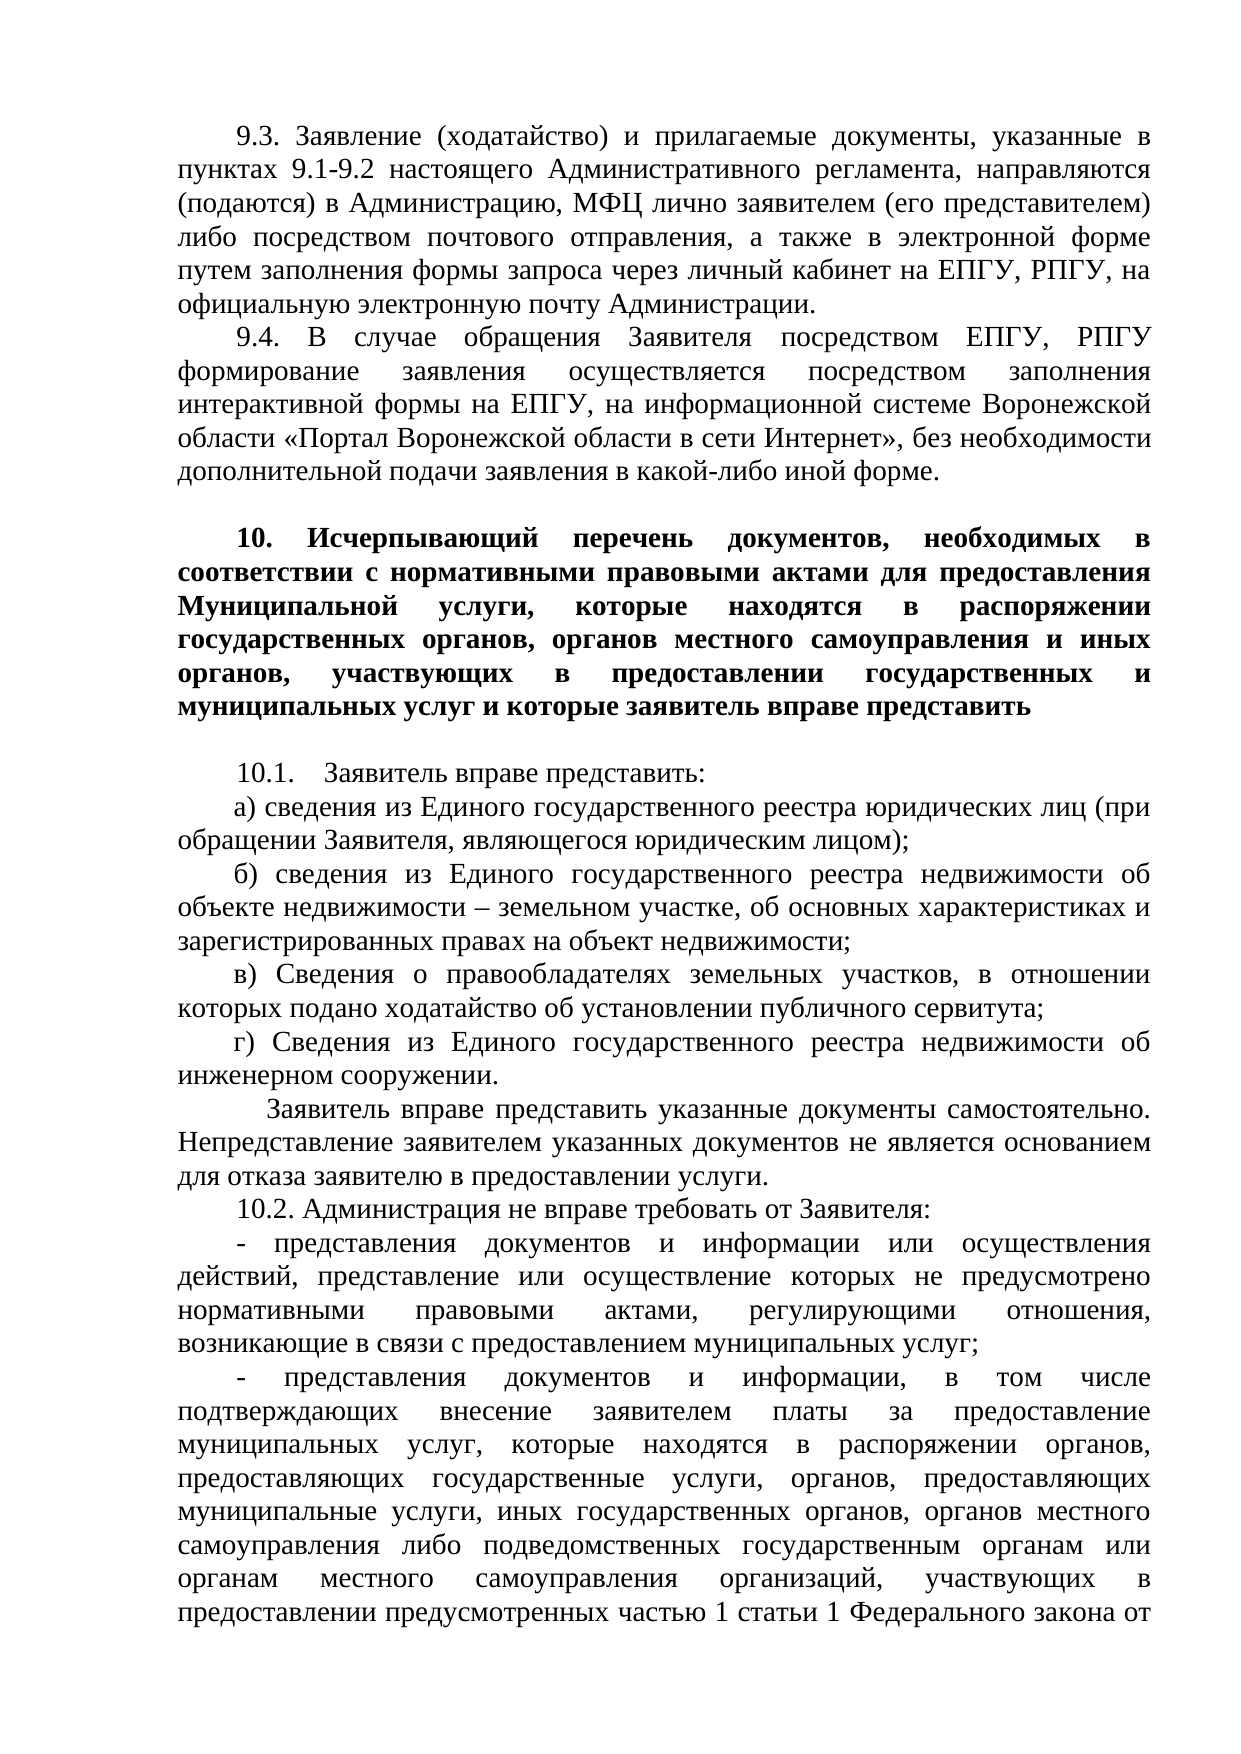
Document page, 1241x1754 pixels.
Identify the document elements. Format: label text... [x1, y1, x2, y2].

text - представления документов и информации или осуществления действий, представление или осуществление которых не предусмотрено нормативными правовыми актами, регулирующими отношения, возникающие в связи с предоставлением муниципальных услуг; [177, 1225, 1152, 1359]
text г) Сведения из Единого государственного реестра недвижимости об инженерном сооружении. [177, 1024, 1152, 1091]
text Заявитель вправе представить указанные документы самостоятельно. Непредставление заявителем указанных документов не является основанием для отказа заявителю в предоставлении услуги. [177, 1091, 1152, 1191]
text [177, 1359, 1152, 1627]
text 10.2. Администрация не вправе требовать от Заявителя: [177, 1191, 1152, 1225]
text 9.3. Заявление (ходатайство) и прилагаемые документы, указанные в пунктах 9.1-9.2 настоящего Административного регламента, направляются (подаются) в Администрацию, МФЦ лично заявителем (его представителем) либо посредством почтового отправления, а также в электронной форме путем заполнения формы запроса через личный кабинет на ЕПГУ, РПГУ, на официальную электронную почту Администрации. [177, 118, 1152, 319]
text 10. Исчерпывающий перечень документов, необходимых в соответствии с нормативными правовыми актами для предоставления Муниципальной услуги, которые находятся в распоряжении государственных органов, органов местного самоуправления и иных органов, участвующих в предоставлении государственных и муниципальных услуг и которые заявитель вправе представить [177, 521, 1152, 722]
text а) сведения из Единого государственного реестра юридических лиц (при обращении Заявителя, являющегося юридическим лицом); [177, 789, 1152, 856]
text в) Сведения о правообладателях земельных участков, в отношении которых подано ходатайство об установлении публичного сервитута; [177, 957, 1152, 1024]
text 10.1. Заявитель вправе представить: [177, 755, 1152, 789]
text 9.4. В случае обращения Заявителя посредством ЕПГУ, РПГУ формирование заявления осуществляется посредством заполнения интерактивной формы на ЕПГУ, на информационной системе Воронежской области «Портал Воронежской области в сети Интернет», без необходимости дополнительной подачи заявления в какой-либо иной форме. [177, 319, 1152, 487]
text б) сведения из Единого государственного реестра недвижимости об объекте недвижимости – земельном участке, об основных характеристиках и зарегистрированных правах на объект недвижимости; [177, 856, 1152, 957]
